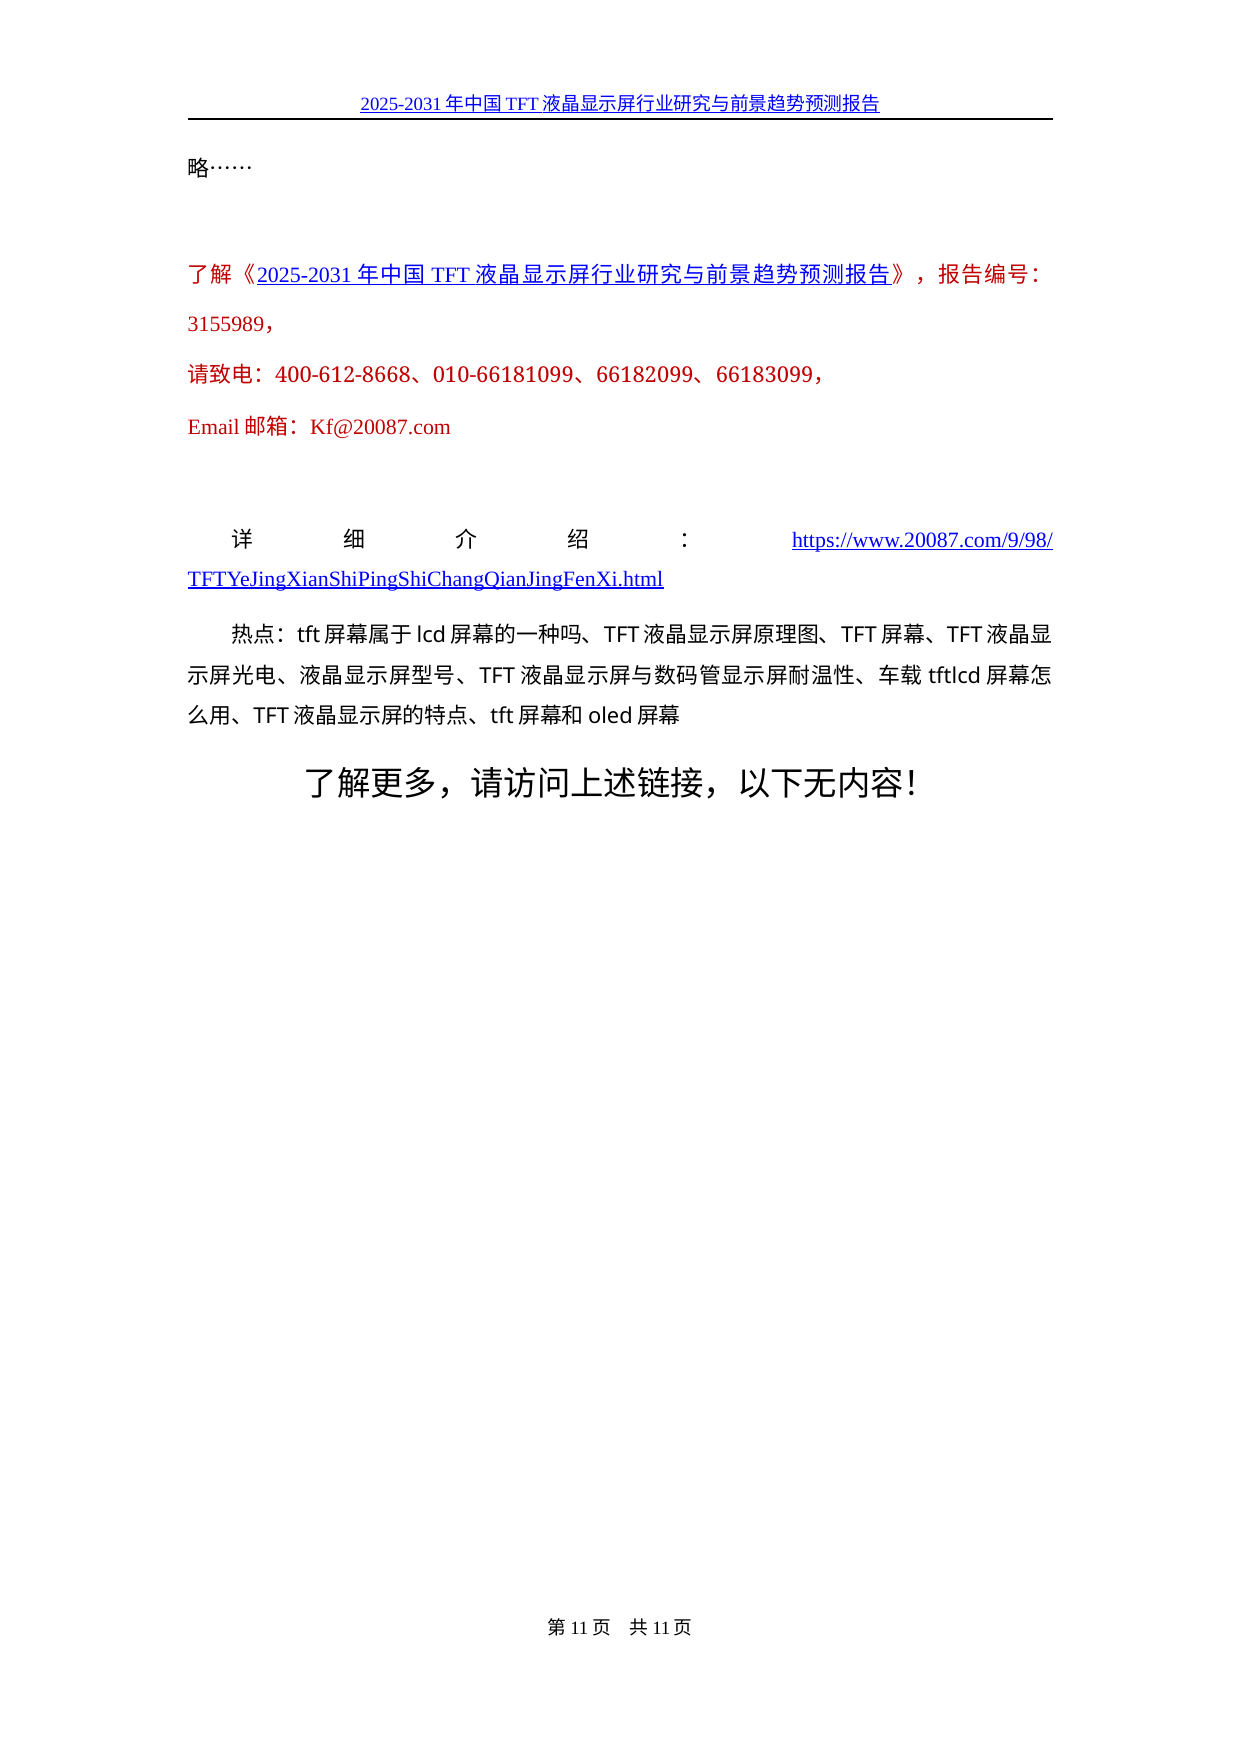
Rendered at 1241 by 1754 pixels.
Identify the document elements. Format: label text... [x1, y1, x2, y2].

text 请致电：400-612-8668、010-66181099、66182099、66183099， [187, 357, 1053, 389]
title 了解更多，请访问上述链接，以下无内容！ [187, 748, 1053, 813]
text Email邮箱：Kf@20087.com [187, 408, 1053, 441]
text 热点：tft屏幕属于lcd屏幕的一种吗、TFT液晶显示屏原理图、TFT屏幕、TFT液晶显示屏光电、液晶显示屏型号、TFT液晶显示屏与数码管显示屏耐温性、车载tftlcd屏幕怎么用、TFT液晶显示屏的特点、tft屏幕和oled屏幕 [187, 617, 1053, 731]
text 了解《2025-2031年中国TFT液晶显示屏行业研究与前景趋势预测报告》，报告编号：3155989， [187, 257, 1053, 338]
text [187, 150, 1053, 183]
text 详细介绍：https://www.20087.com/9/98/TFTYeJingXianShiPingShiChangQianJingFenXi.html [187, 521, 1053, 594]
